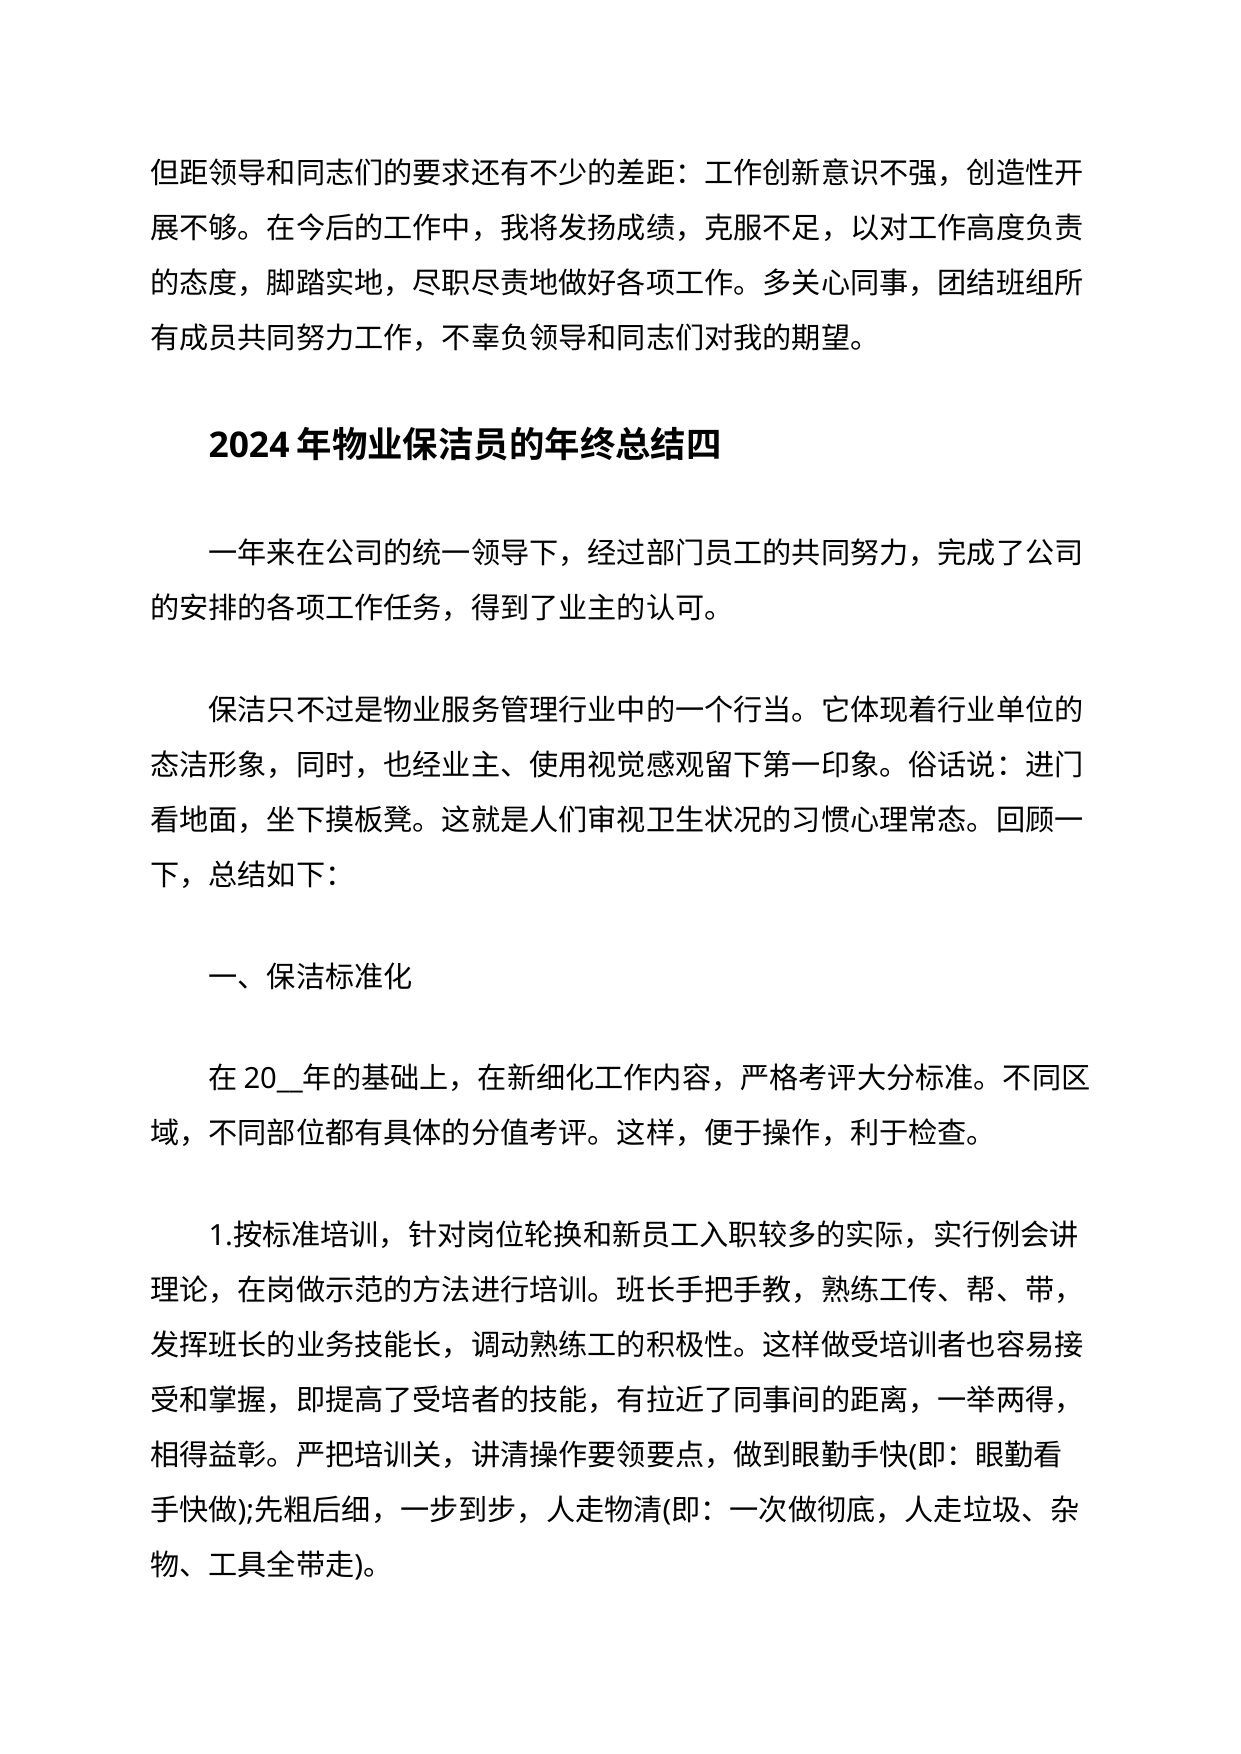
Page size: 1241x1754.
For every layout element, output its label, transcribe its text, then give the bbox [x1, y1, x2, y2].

text 在20__年的基础上，在新细化工作内容，严格考评大分标准。不同区域，不同部位都有具体的分值考评。这样，便于操作，利于检查。 [150, 1055, 1090, 1152]
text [150, 150, 1090, 357]
text 1.按标准培训，针对岗位轮换和新员工入职较多的实际，实行例会讲理论，在岗做示范的方法进行培训。班长手把手教，熟练工传、帮、带，发挥班长的业务技能长，调动熟练工的积极性。这样做受培训者也容易接受和掌握，即提高了受培者的技能，有拉近了同事间的距离，一举两得，相得益彰。严把培训关，讲清操作要领要点，做到眼勤手快(即：眼勤看手快做);先粗后细，一步到步，人走物清(即：一次做彻底，人走垃圾、杂物、工具全带走)。 [150, 1212, 1090, 1584]
text 一、保洁标准化 [150, 953, 1090, 995]
text 保洁只不过是物业服务管理行业中的一个行当。它体现着行业单位的态洁形象，同时，也经业主、使用视觉感观留下第一印象。俗话说：进门看地面，坐下摸板凳。这就是人们审视卫生状况的习惯心理常态。回顾一下，总结如下： [150, 687, 1090, 894]
text 2024年物业保洁员的年终总结四 [150, 416, 1090, 468]
text 一年来在公司的统一领导下，经过部门员工的共同努力，完成了公司的安排的各项工作任务，得到了业主的认可。 [150, 530, 1090, 627]
